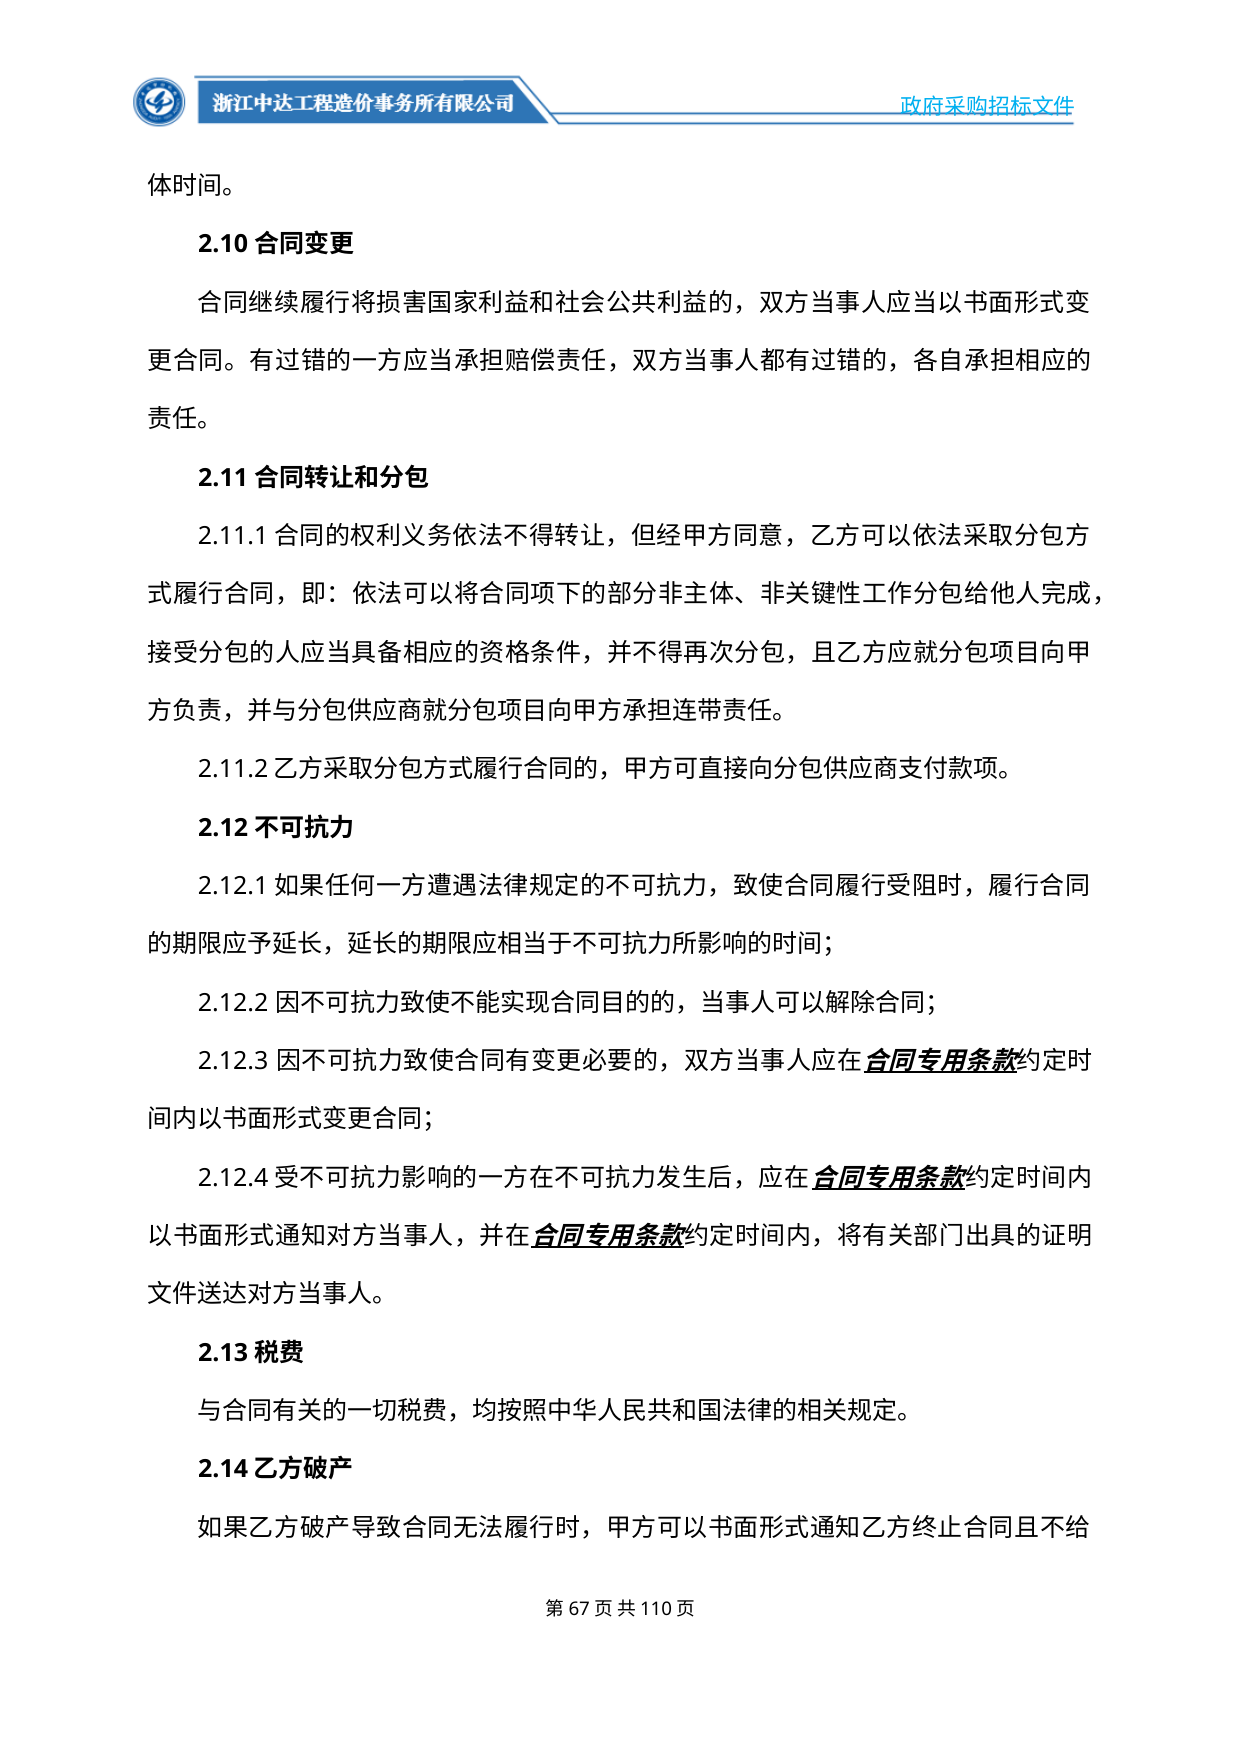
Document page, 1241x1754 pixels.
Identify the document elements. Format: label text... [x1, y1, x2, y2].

picture [130, 60, 1099, 143]
text 2.12.2 因不可抗力致使不能实现合同目的的，当事人可以解除合同； [148, 964, 1092, 1023]
text 与合同有关的一切税费，均按照中华人民共和国法律的相关规定。 [148, 1373, 1092, 1431]
text 2.11.2乙方采取分包方式履行合同的，甲方可直接向分包供应商支付款项。 [148, 731, 1092, 789]
text 2.12.4受不可抗力影响的一方在不可抗力发生后，应在合同专用条款约定时间内以书面形式通知对方当事人，并在合同专用条款约定时间内，将有关部门出具的证明文件送达对方当事人。 [148, 1139, 1092, 1314]
text 2.11 合同转让和分包 [148, 439, 1092, 498]
text 2.13 税费 [148, 1314, 1092, 1373]
text 2.12.1如果任何一方遭遇法律规定的不可抗力，致使合同履行受阻时，履行合同的期限应予延长，延长的期限应相当于不可抗力所影响的时间； [148, 848, 1092, 964]
text 2.12.3 因不可抗力致使合同有变更必要的，双方当事人应在合同专用条款约定时间内以书面形式变更合同； [148, 1023, 1092, 1139]
text 如果乙方破产导致合同无法履行时，甲方可以书面形式通知乙方终止合同且不给予乙方任何补偿和赔偿，但合同的终止不损害或不影响甲方已经采取或将要采取的任何要求乙方支付违约金、赔偿损失等的行动或补救措施的权利。 [148, 1489, 1092, 1548]
text 合同继续履行将损害国家利益和社会公共利益的，双方当事人应当以书面形式变更合同。有过错的一方应当承担赔偿责任，双方当事人都有过错的，各自承担相应的责任。 [148, 264, 1092, 439]
text 2.11.1合同的权利义务依法不得转让，但经甲方同意，乙方可以依法采取分包方式履行合同，即：依法可以将合同项下的部分非主体、非关键性工作分包给他人完成，接受分包的人应当具备相应的资格条件，并不得再次分包，且乙方应就分包项目向甲方负责，并与分包供应商就分包项目向甲方承担连带责任。 [148, 498, 1092, 731]
text 2.12 不可抗力 [148, 789, 1092, 848]
text 2.14乙方破产 [148, 1431, 1092, 1489]
text 2.10 合同变更 [148, 206, 1092, 264]
